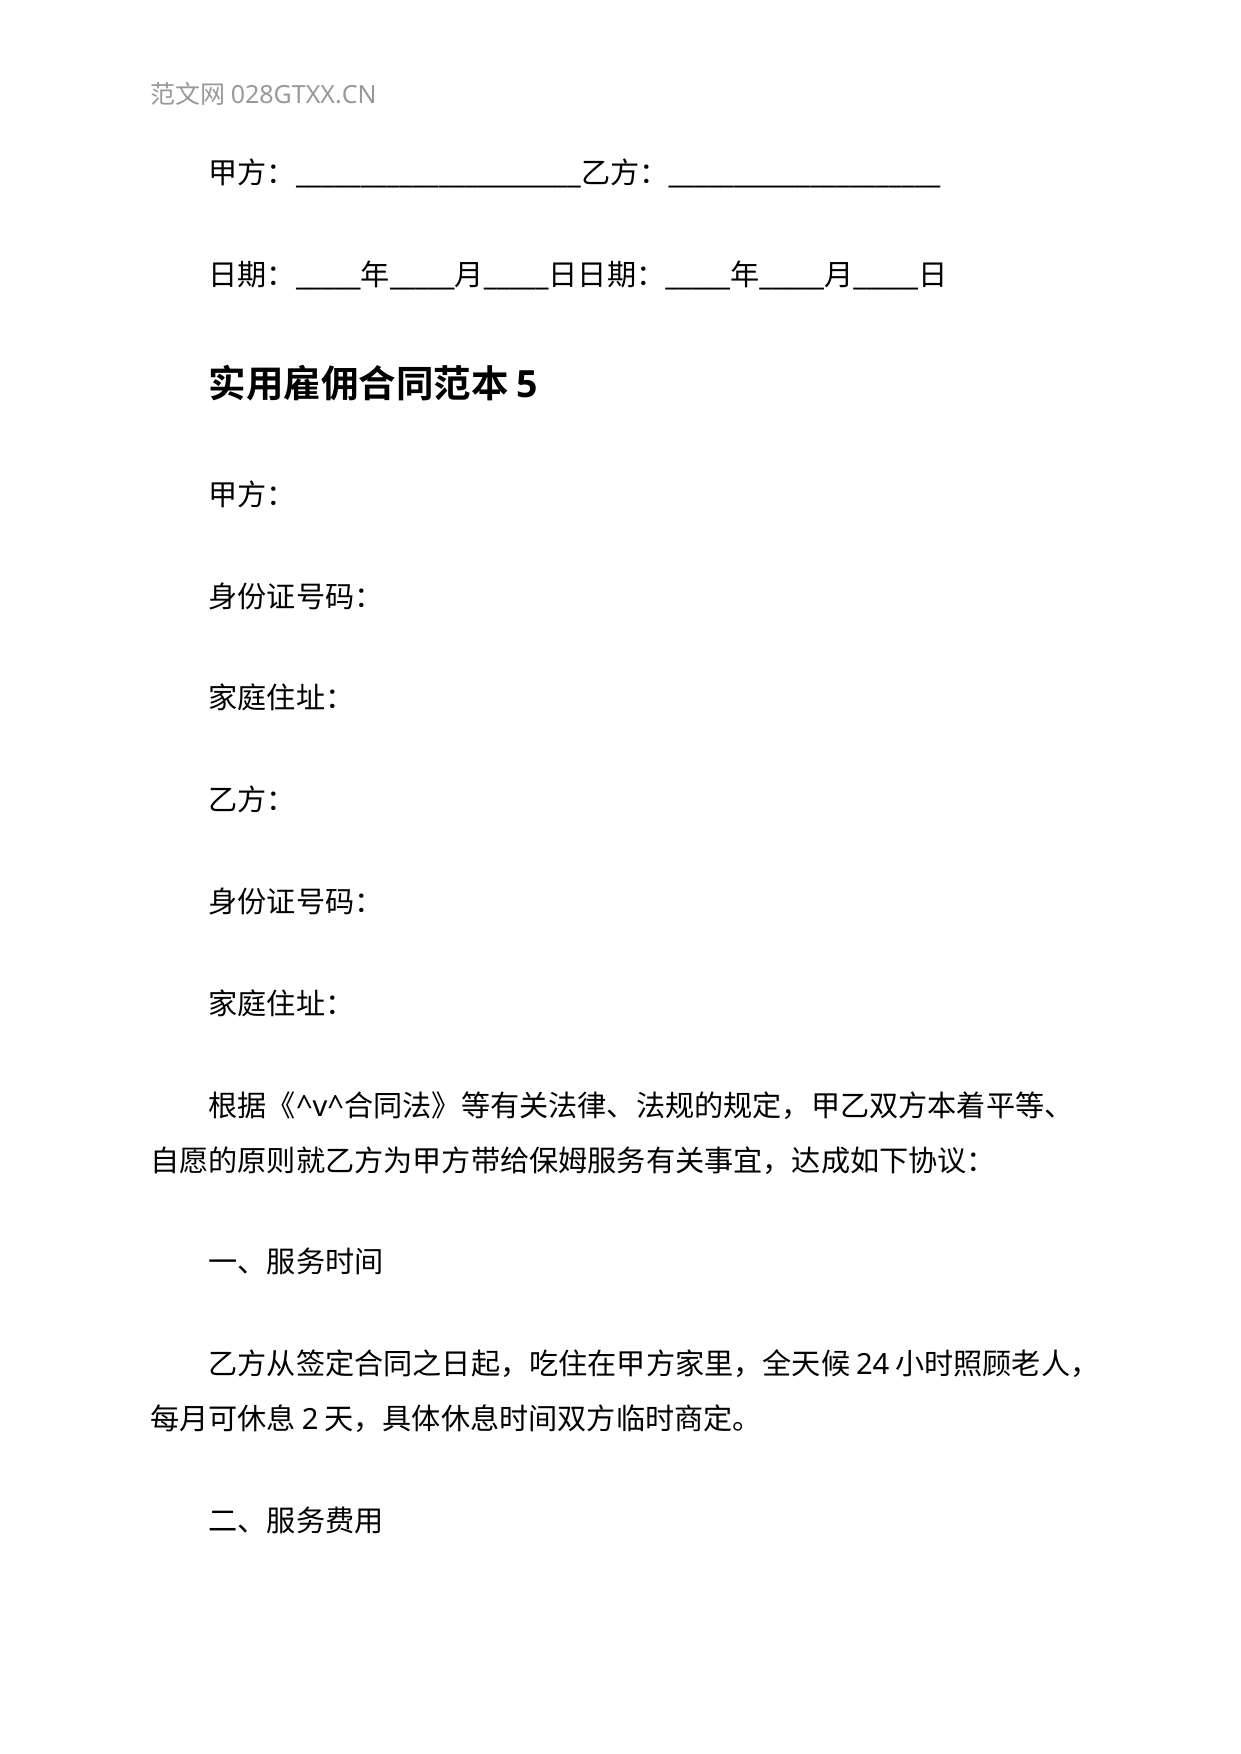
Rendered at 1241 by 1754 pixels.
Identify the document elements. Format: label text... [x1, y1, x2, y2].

text 实用雇佣合同范本5 [150, 354, 1090, 408]
text 甲方： [150, 472, 1090, 514]
text 日期：_____年_____月_____日日期：_____年_____月_____日 [150, 252, 1090, 294]
text 家庭住址： [150, 980, 1090, 1023]
text 身份证号码： [150, 879, 1090, 921]
text 家庭住址： [150, 675, 1090, 717]
text 身份证号码： [150, 573, 1090, 616]
text 一、服务时间 [150, 1239, 1090, 1281]
text 甲方：______________________乙方：_____________________ [150, 150, 1090, 192]
text 乙方从签定合同之日起，吃住在甲方家里，全天候24小时照顾老人，每月可休息2天，具体休息时间双方临时商定。 [150, 1341, 1090, 1438]
text 根据《^v^合同法》等有关法律、法规的规定，甲乙双方本着平等、自愿的原则就乙方为甲方带给保姆服务有关事宜，达成如下协议： [150, 1082, 1090, 1179]
text 乙方： [150, 777, 1090, 819]
text 二、服务费用 [150, 1498, 1090, 1540]
